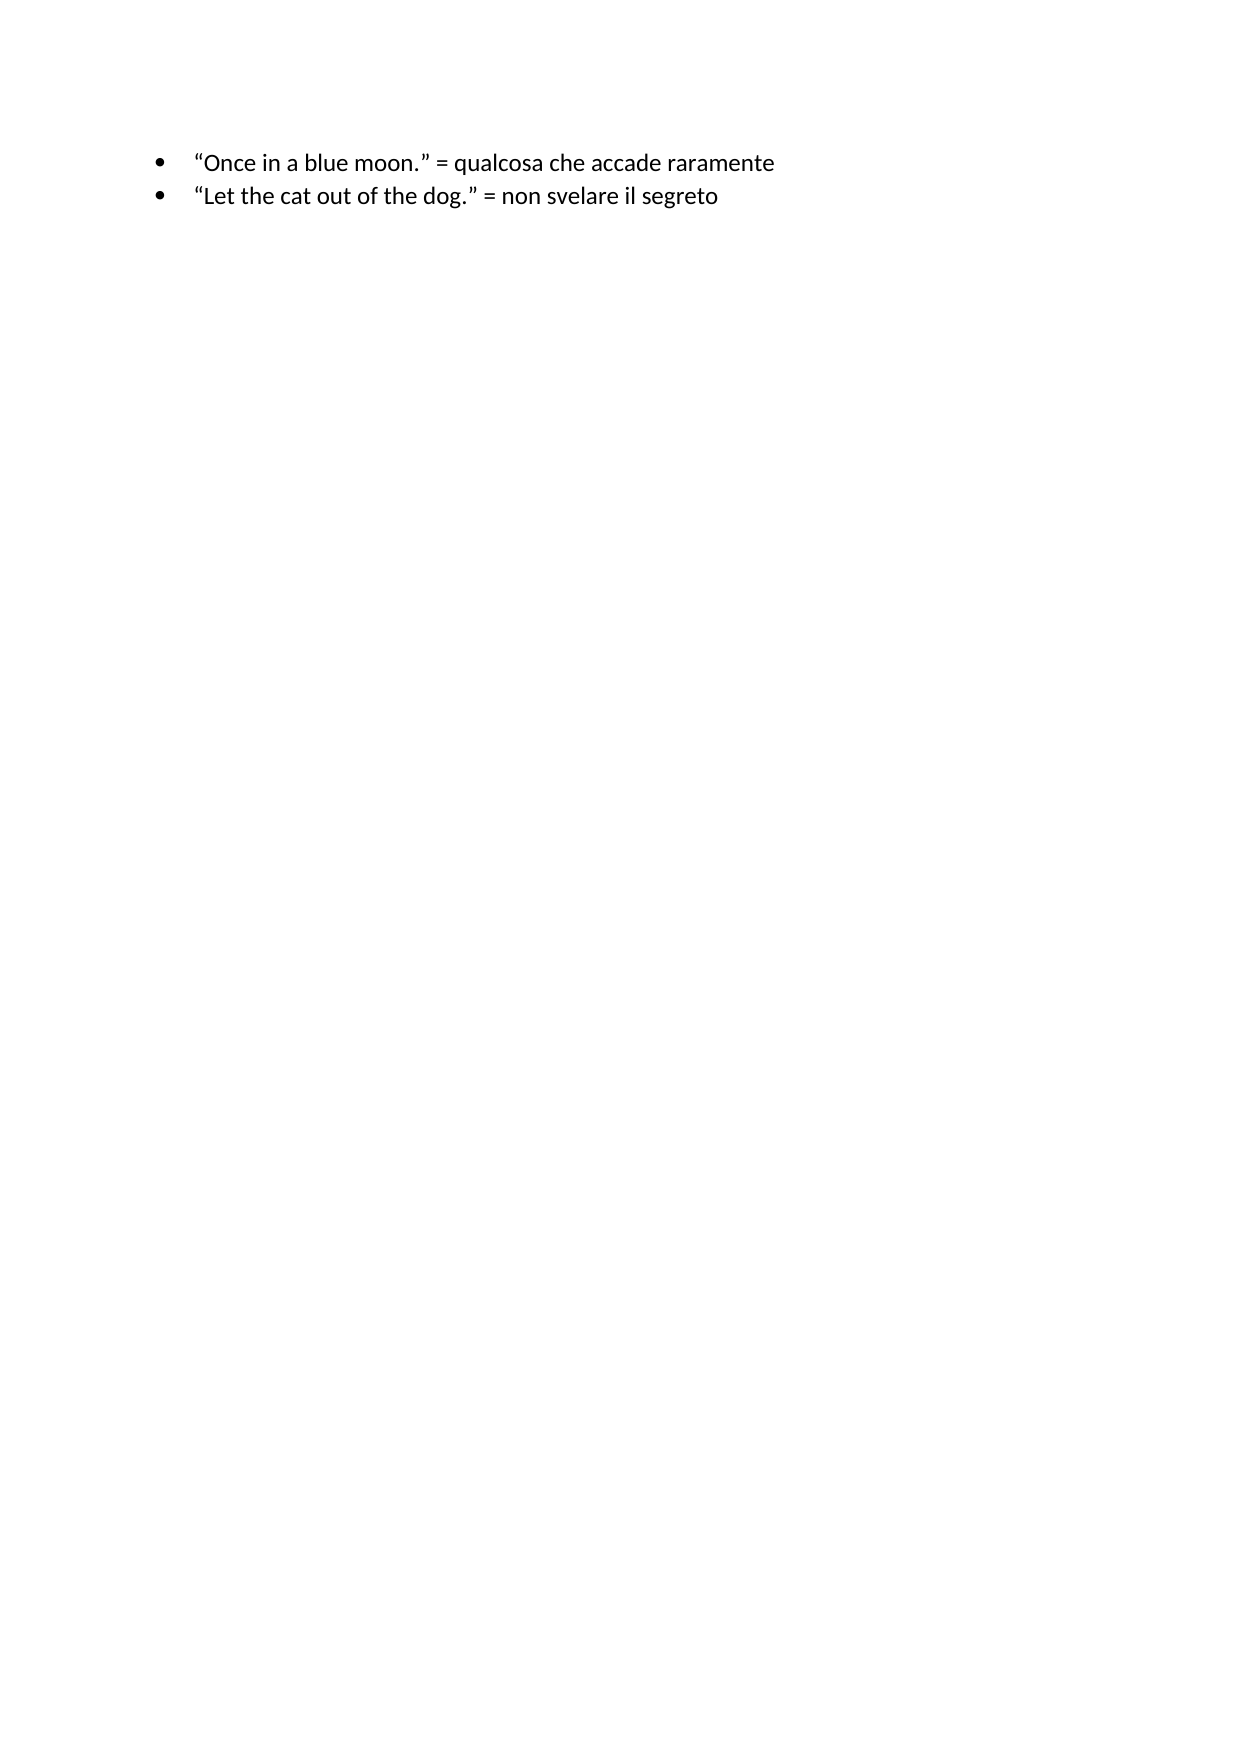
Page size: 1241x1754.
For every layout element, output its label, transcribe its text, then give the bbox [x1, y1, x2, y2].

list “Let the cat out of the dog.” = non svelare il segreto [156, 181, 1122, 211]
list “Once in a blue moon.” = qualcosa che accade raramente [156, 148, 1122, 178]
